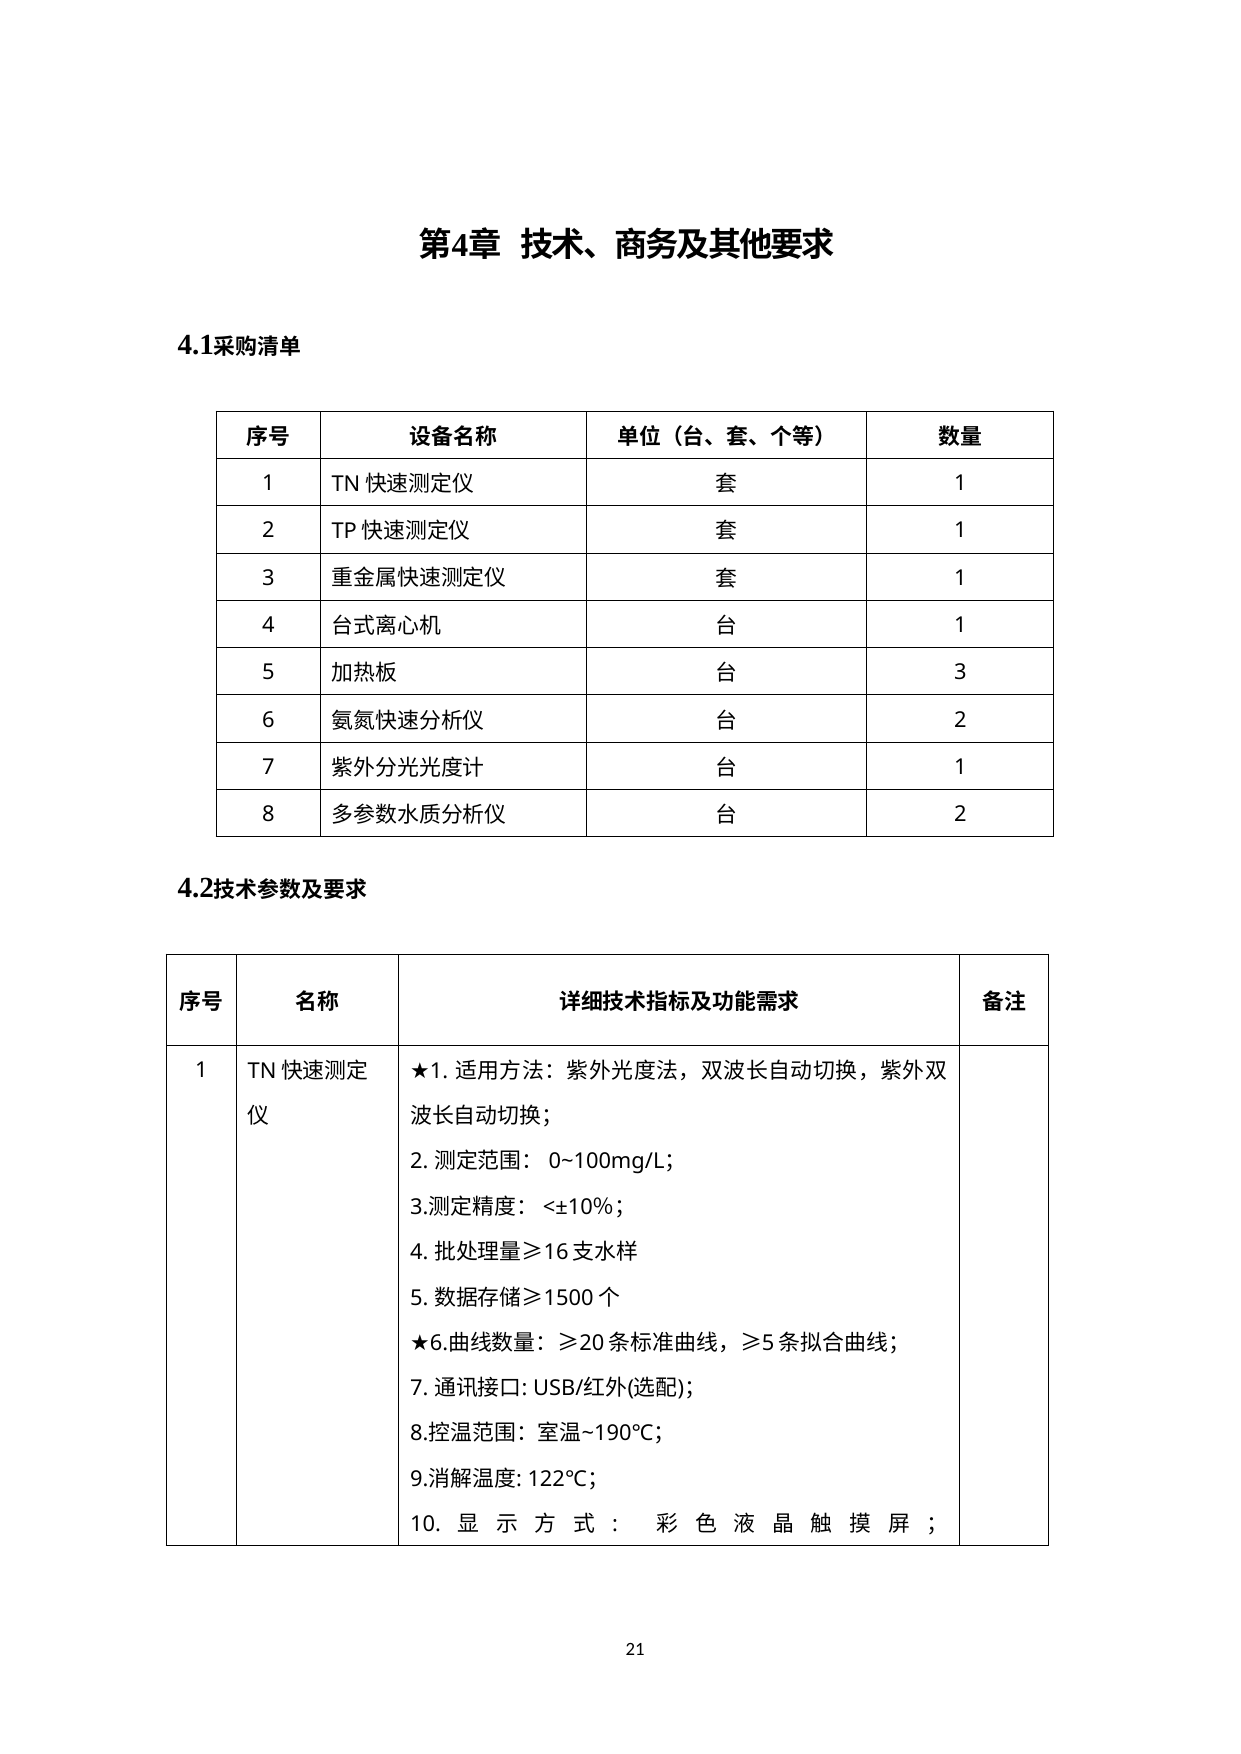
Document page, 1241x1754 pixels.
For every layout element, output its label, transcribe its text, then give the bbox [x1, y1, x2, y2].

table_header 设备名称 [321, 412, 586, 458]
table_cell 4 [217, 601, 320, 647]
table_header 详细技术指标及功能需求 [399, 955, 959, 1045]
table_header 序号 [217, 412, 320, 458]
table_cell 1 [217, 459, 320, 505]
table_cell 重金属快速测定仪 [321, 554, 586, 600]
table_cell 1 [867, 743, 1053, 789]
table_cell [399, 1046, 959, 1544]
table_cell TN快速测定仪 [321, 459, 586, 505]
table_cell 2 [867, 695, 1053, 742]
subtitle 技术参数及要求 [177, 864, 1092, 910]
table_header 备注 [960, 955, 1048, 1045]
table_cell 8 [217, 790, 320, 836]
table_cell 7 [217, 743, 320, 789]
table_cell TN快速测定仪 [237, 1046, 398, 1544]
table_cell 1 [167, 1046, 236, 1544]
table_cell 多参数水质分析仪 [321, 790, 586, 836]
table_cell 6 [217, 695, 320, 742]
table_cell 3 [867, 648, 1053, 694]
table_cell 2 [217, 506, 320, 552]
table_header 名称 [237, 955, 398, 1045]
table_cell 台 [587, 648, 866, 694]
table_header 数量 [867, 412, 1053, 458]
table_cell 1 [867, 601, 1053, 647]
table_header 序号 [167, 955, 236, 1045]
table_cell 套 [587, 554, 866, 600]
table_cell 紫外分光光度计 [321, 743, 586, 789]
subtitle 技术、商务及其他要求 [162, 196, 1092, 287]
table_header 单位（台、套、个等） [587, 412, 866, 458]
table_cell 加热板 [321, 648, 586, 694]
table_cell TP快速测定仪 [321, 506, 586, 552]
table_cell 台 [587, 601, 866, 647]
subtitle 采购清单 [177, 321, 1092, 367]
table_cell 2 [867, 790, 1053, 836]
table_cell 台 [587, 695, 866, 742]
table_cell 台 [587, 743, 866, 789]
table_cell 5 [217, 648, 320, 694]
table_cell [960, 1046, 1048, 1544]
table_cell 1 [867, 506, 1053, 552]
table_cell 套 [587, 506, 866, 552]
table_cell 1 [867, 554, 1053, 600]
table_cell 台 [587, 790, 866, 836]
table_cell 3 [217, 554, 320, 600]
table_cell 台式离心机 [321, 601, 586, 647]
table_cell 套 [587, 459, 866, 505]
table_cell 1 [867, 459, 1053, 505]
table_cell 氨氮快速分析仪 [321, 695, 586, 742]
